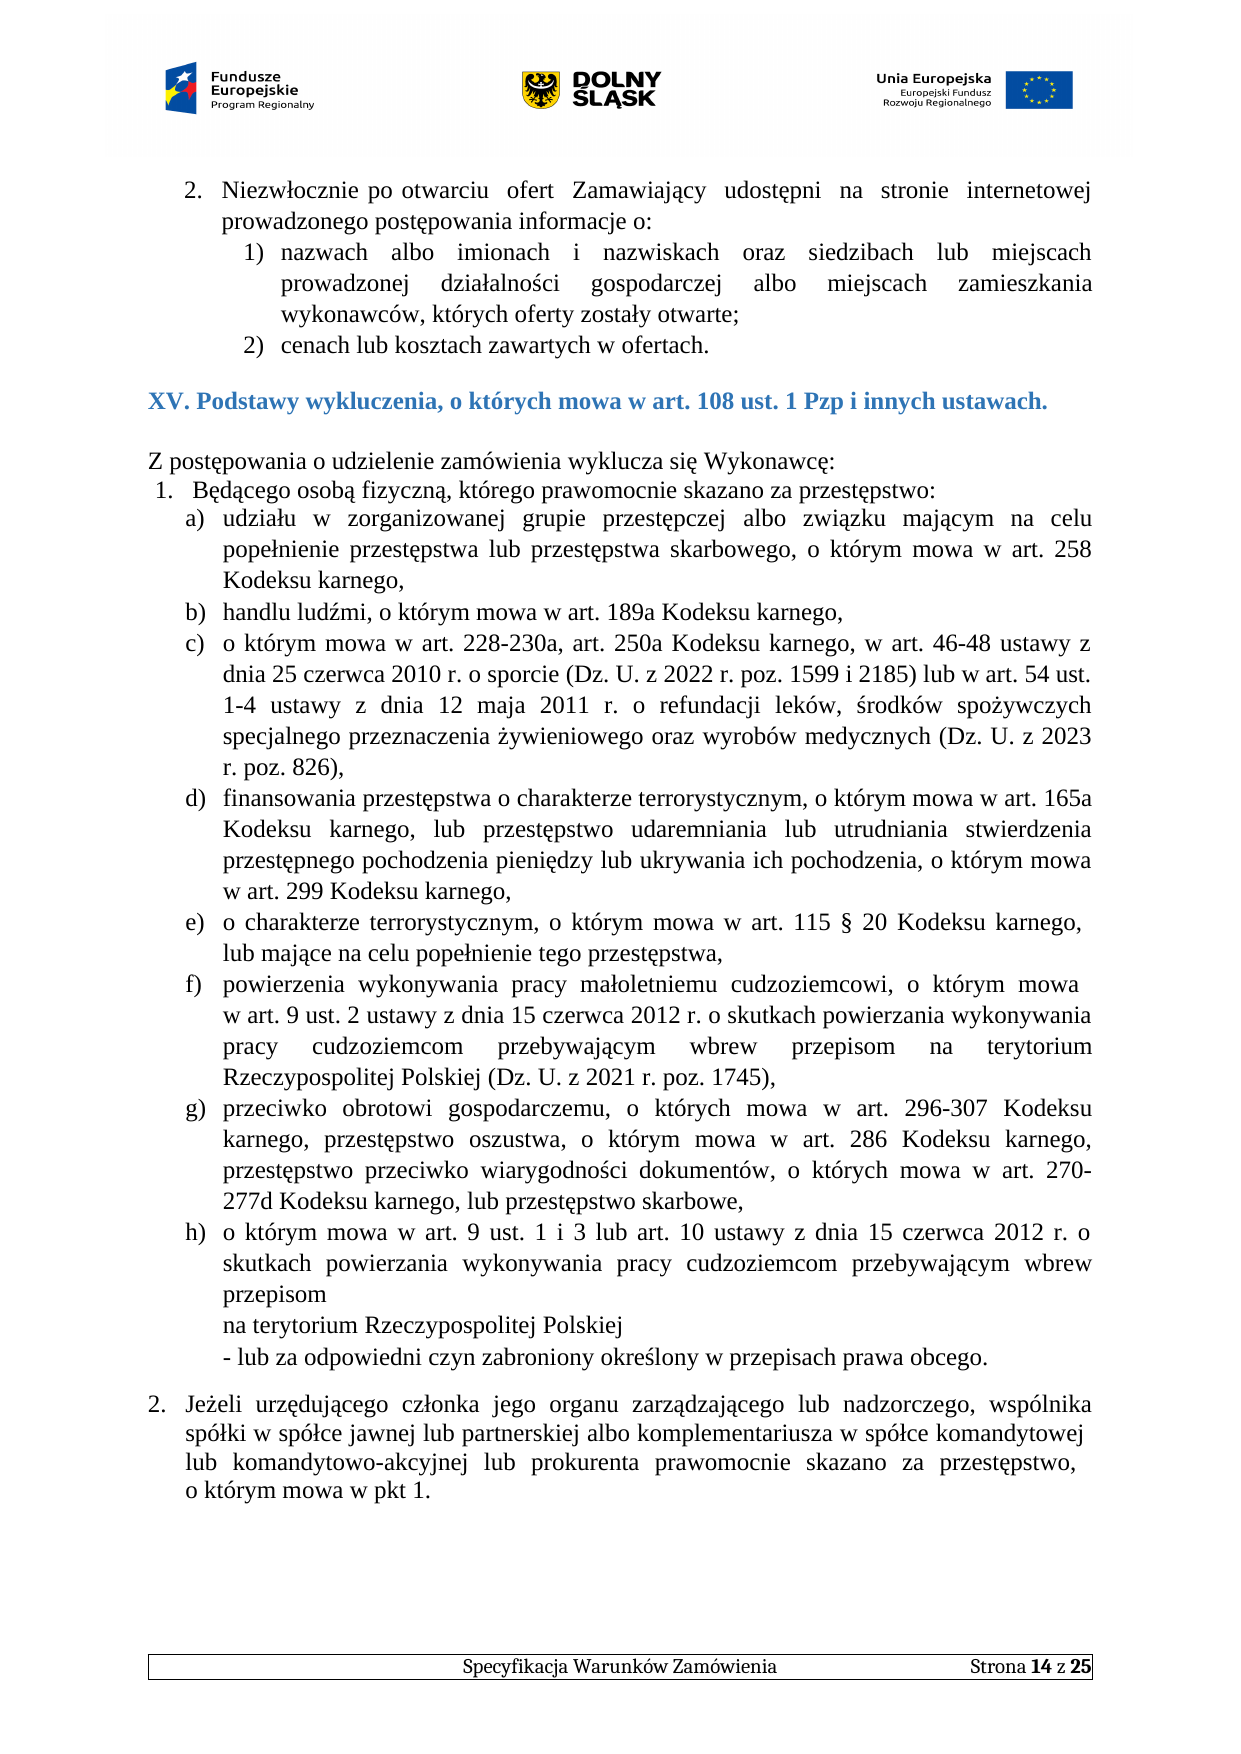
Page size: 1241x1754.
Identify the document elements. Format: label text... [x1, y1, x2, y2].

list finansowania przestępstwa o charakterze terrorystycznym, o którym mowa w art. 165a Kodeksu karnego, lub przestępstwo udaremniania lub utrudniania stwierdzenia przestępnego pochodzenia pieniędzy lub ukrywania ich pochodzenia, o którym mowa w art. 299 Kodeksu karnego, [185, 783, 1093, 905]
list Będącego osobą fizyczną, którego prawomocnie skazano za przestępstwo: [154, 475, 1093, 503]
list Niezwłocznie po otwarciu ofert Zamawiający udostępni na stronie internetowej prowadzonego postępowania informacje o: [184, 157, 1093, 235]
list - lub za odpowiedni czyn zabroniony określony w przepisach prawa obcego. [223, 1342, 1093, 1370]
list powierzenia wykonywania pracy małoletniemu cudzoziemcowi, o którym mowa w art. 9 ust. 2 ustawy z dnia 15 czerwca 2012 r. o skutkach powierzania wykonywania pracy cudzoziemcom przebywającym wbrew przepisom na terytorium Rzeczypospolitej Polskiej (Dz. U. z 2021 r. poz. 1745), [185, 969, 1093, 1091]
list przeciwko obrotowi gospodarczemu, o których mowa w art. 296-307 Kodeksu karnego, przestępstwo oszustwa, o którym mowa w art. 286 Kodeksu karnego, przestępstwo przeciwko wiarygodności dokumentów, o których mowa w art. 270-277d Kodeksu karnego, lub przestępstwo skarbowe, [185, 1093, 1093, 1215]
picture [103, 14, 1133, 157]
list cenach lub kosztach zawartych w ofertach. [243, 330, 1093, 359]
list o którym mowa w art. 9 ust. 1 i 3 lub art. 10 ustawy z dnia 15 czerwca 2012 r. o skutkach powierzania wykonywania pracy cudzoziemcom przebywającym wbrew przepisom na terytorium Rzeczypospolitej Polskiej [185, 1217, 1093, 1339]
list o którym mowa w art. 228-230a, art. 250a Kodeksu karnego, w art. 46-48 ustawy z dnia 25 czerwca 2010 r. o sporcie (Dz. U. z 2022 r. poz. 1599 i 2185) lub w art. 54 ust. 1-4 ustawy z dnia 12 maja 2011 r. o refundacji leków, środków spożywczych specjalnego przeznaczenia żywieniowego oraz wyrobów medycznych (Dz. U. z 2023 r. poz. 826), [185, 628, 1093, 781]
list o charakterze terrorystycznym, o którym mowa w art. 115 § 20 Kodeksu karnego, lub mające na celu popełnienie tego przestępstwa, [185, 907, 1093, 967]
list handlu ludźmi, o którym mowa w art. 189a Kodeksu karnego, [185, 597, 1093, 625]
subtitle XV. Podstawy wykluczenia, o których mowa w art. 108 ust. 1 Pzp i innych ustawach. [148, 386, 1093, 415]
list udziału w zorganizowanej grupie przestępczej albo związku mającym na celu popełnienie przestępstwa lub przestępstwa skarbowego, o którym mowa w art. 258 Kodeksu karnego, [185, 503, 1093, 594]
list nazwach albo imionach i nazwiskach oraz siedzibach lub miejscach prowadzonej działalności gospodarczej albo miejscach zamieszkania wykonawców, których oferty zostały otwarte; [243, 237, 1093, 328]
text Z postępowania o udzielenie zamówienia wyklucza się Wykonawcę: [148, 446, 1093, 475]
list Jeżeli urzędującego członka jego organu zarządzającego lub nadzorczego, wspólnika spółki w spółce jawnej lub partnerskiej albo komplementariusza w spółce komandytowej lub komandytowo-akcyjnej lub prokurenta prawomocnie skazano za przestępstwo, o którym mowa w pkt 1. [148, 1389, 1093, 1504]
